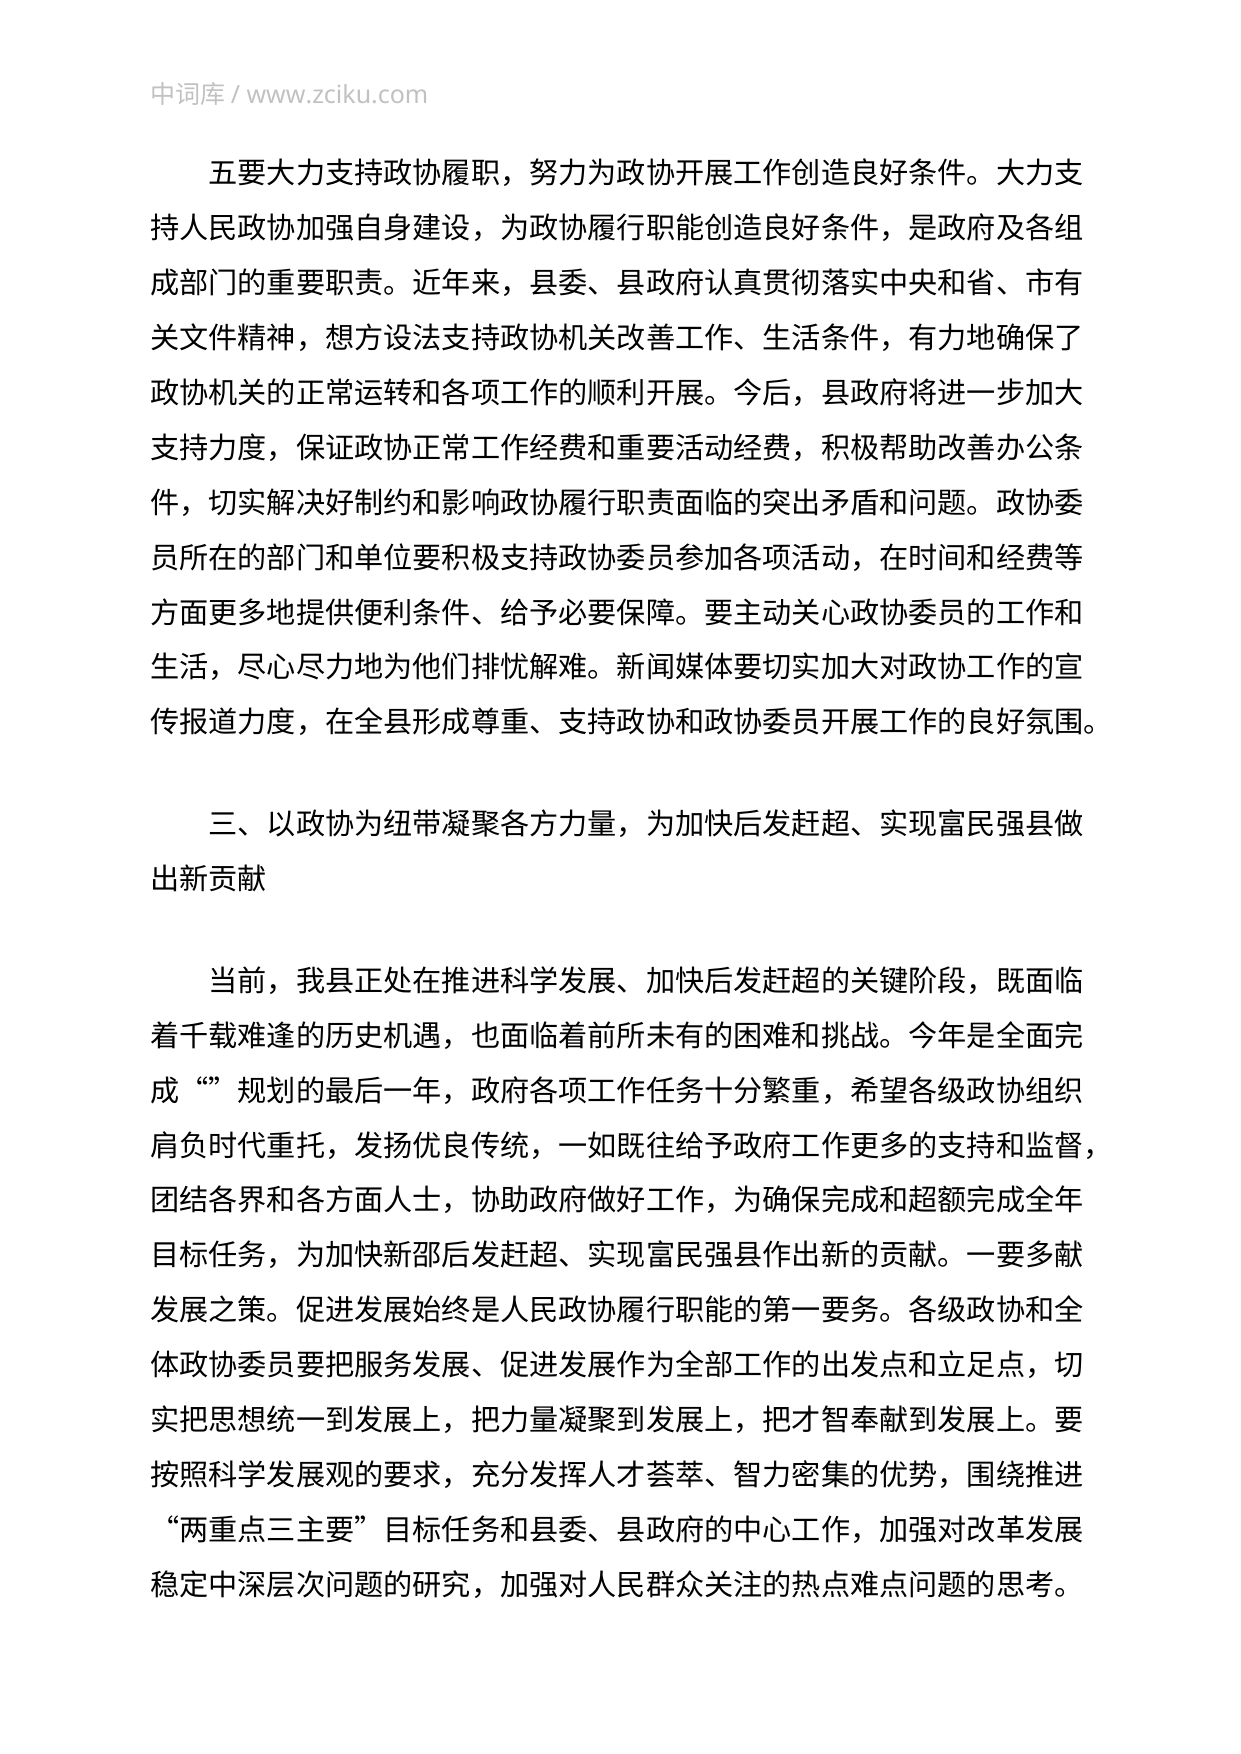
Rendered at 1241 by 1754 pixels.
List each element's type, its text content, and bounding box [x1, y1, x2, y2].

text 五要大力支持政协履职，努力为政协开展工作创造良好条件。大力支持人民政协加强自身建设，为政协履行职能创造良好条件，是政府及各组成部门的重要职责。近年来，县委、县政府认真贯彻落实中央和省、市有关文件精神，想方设法支持政协机关改善工作、生活条件，有力地确保了政协机关的正常运转和各项工作的顺利开展。今后，县政府将进一步加大支持力度，保证政协正常工作经费和重要活动经费，积极帮助改善办公条件，切实解决好制约和影响政协履行职责面临的突出矛盾和问题。政协委员所在的部门和单位要积极支持政协委员参加各项活动，在时间和经费等方面更多地提供便利条件、给予必要保障。要主动关心政协委员的工作和生活，尽心尽力地为他们排忧解难。新闻媒体要切实加大对政协工作的宣传报道力度，在全县形成尊重、支持政协和政协委员开展工作的良好氛围。 [150, 150, 1090, 741]
text 三、以政协为纽带凝聚各方力量，为加快后发赶超、实现富民强县做出新贡献 [150, 801, 1090, 898]
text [150, 957, 1090, 1603]
